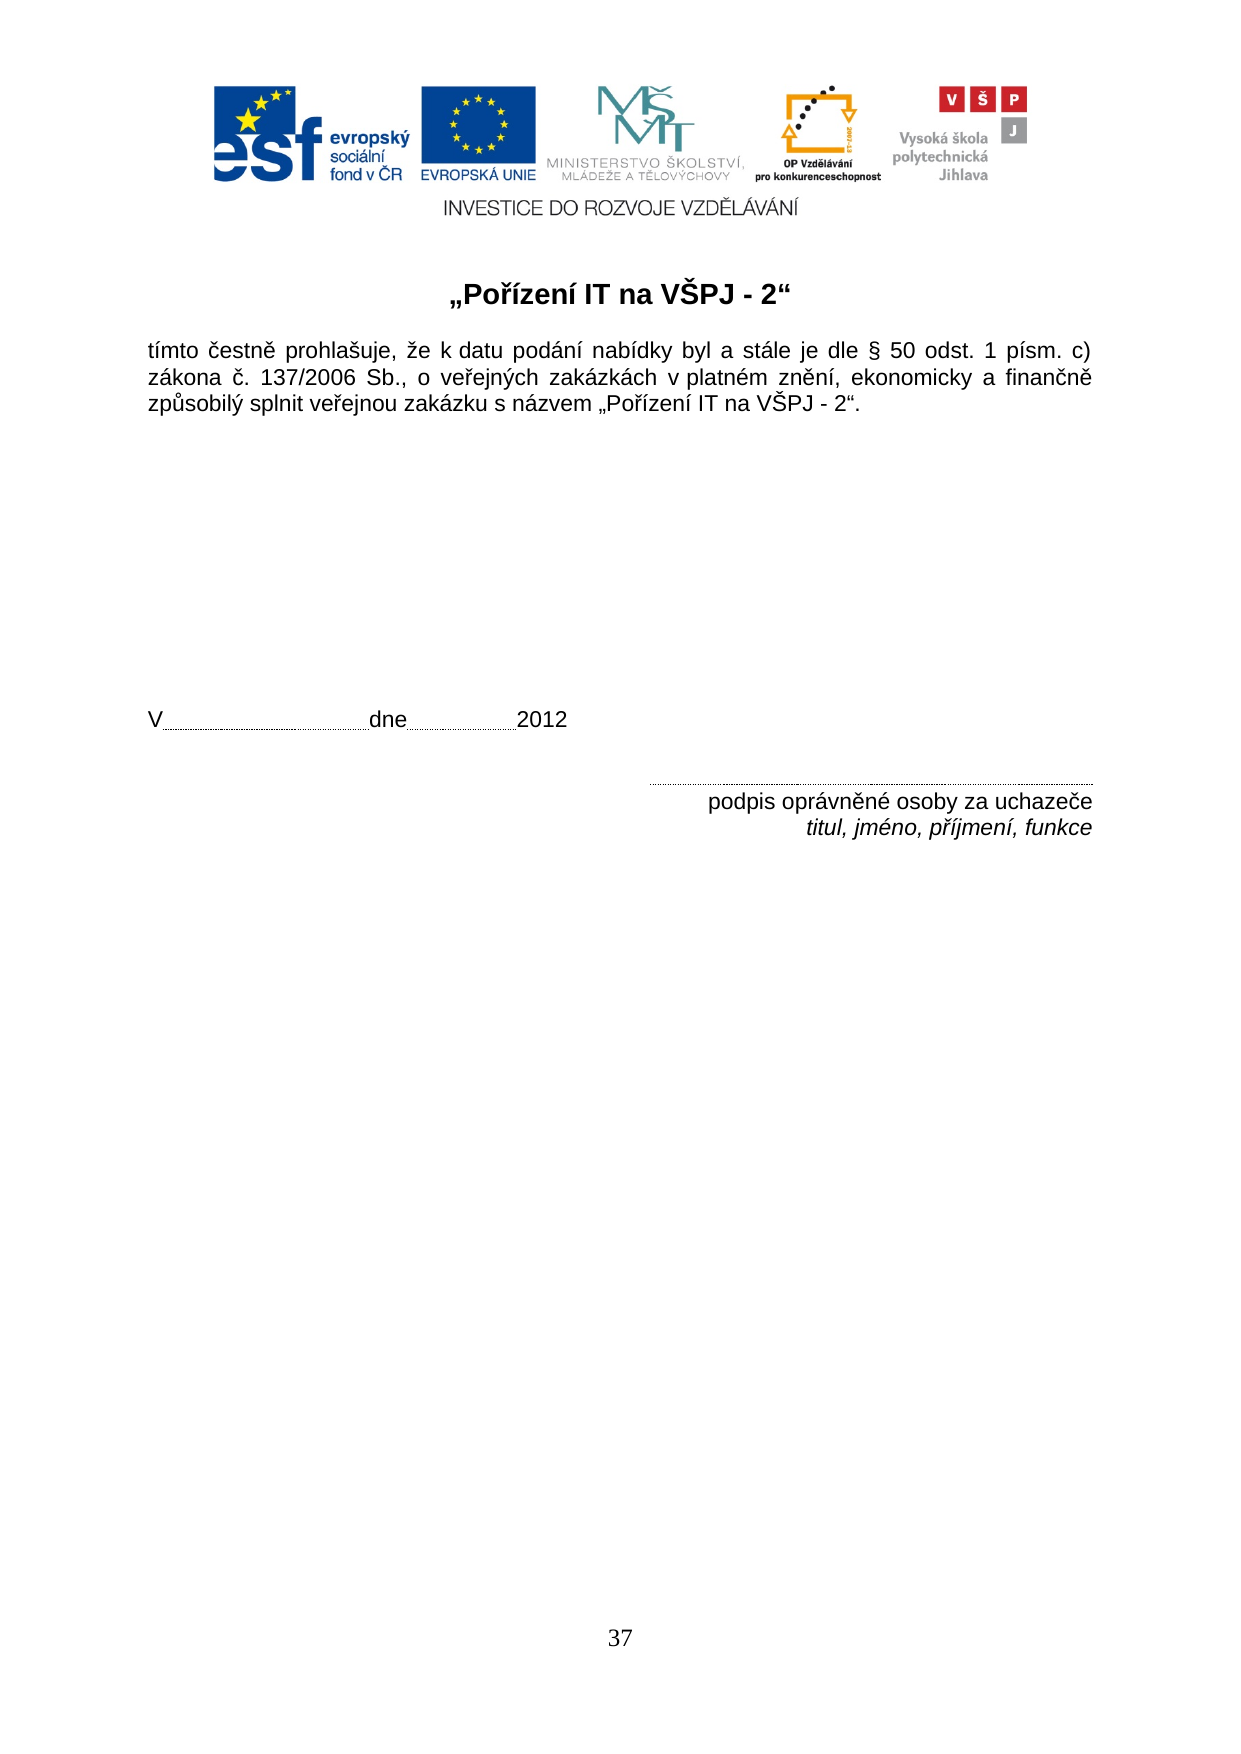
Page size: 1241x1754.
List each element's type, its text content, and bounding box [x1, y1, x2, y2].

text tímto čestně prohlašuje, že k datu podání nabídky byl a stále je dle § 50 odst. 1 písm. c) zákona č. 137/2006 Sb., o veřejných zakázkách v platném znění, ekonomicky a finančně způsobilý splnit veřejnou zakázku s názvem „Pořízení IT na VŠPJ - 2“. [148, 337, 1093, 416]
text podpis oprávněné osoby za uchazeče [148, 788, 1093, 814]
text „Pořízení IT na VŠPJ - 2“ [148, 277, 1093, 311]
picture [202, 73, 1038, 227]
text V dne 2012 [148, 706, 1093, 732]
text titul, jméno, příjmení, funkce [148, 814, 1093, 840]
